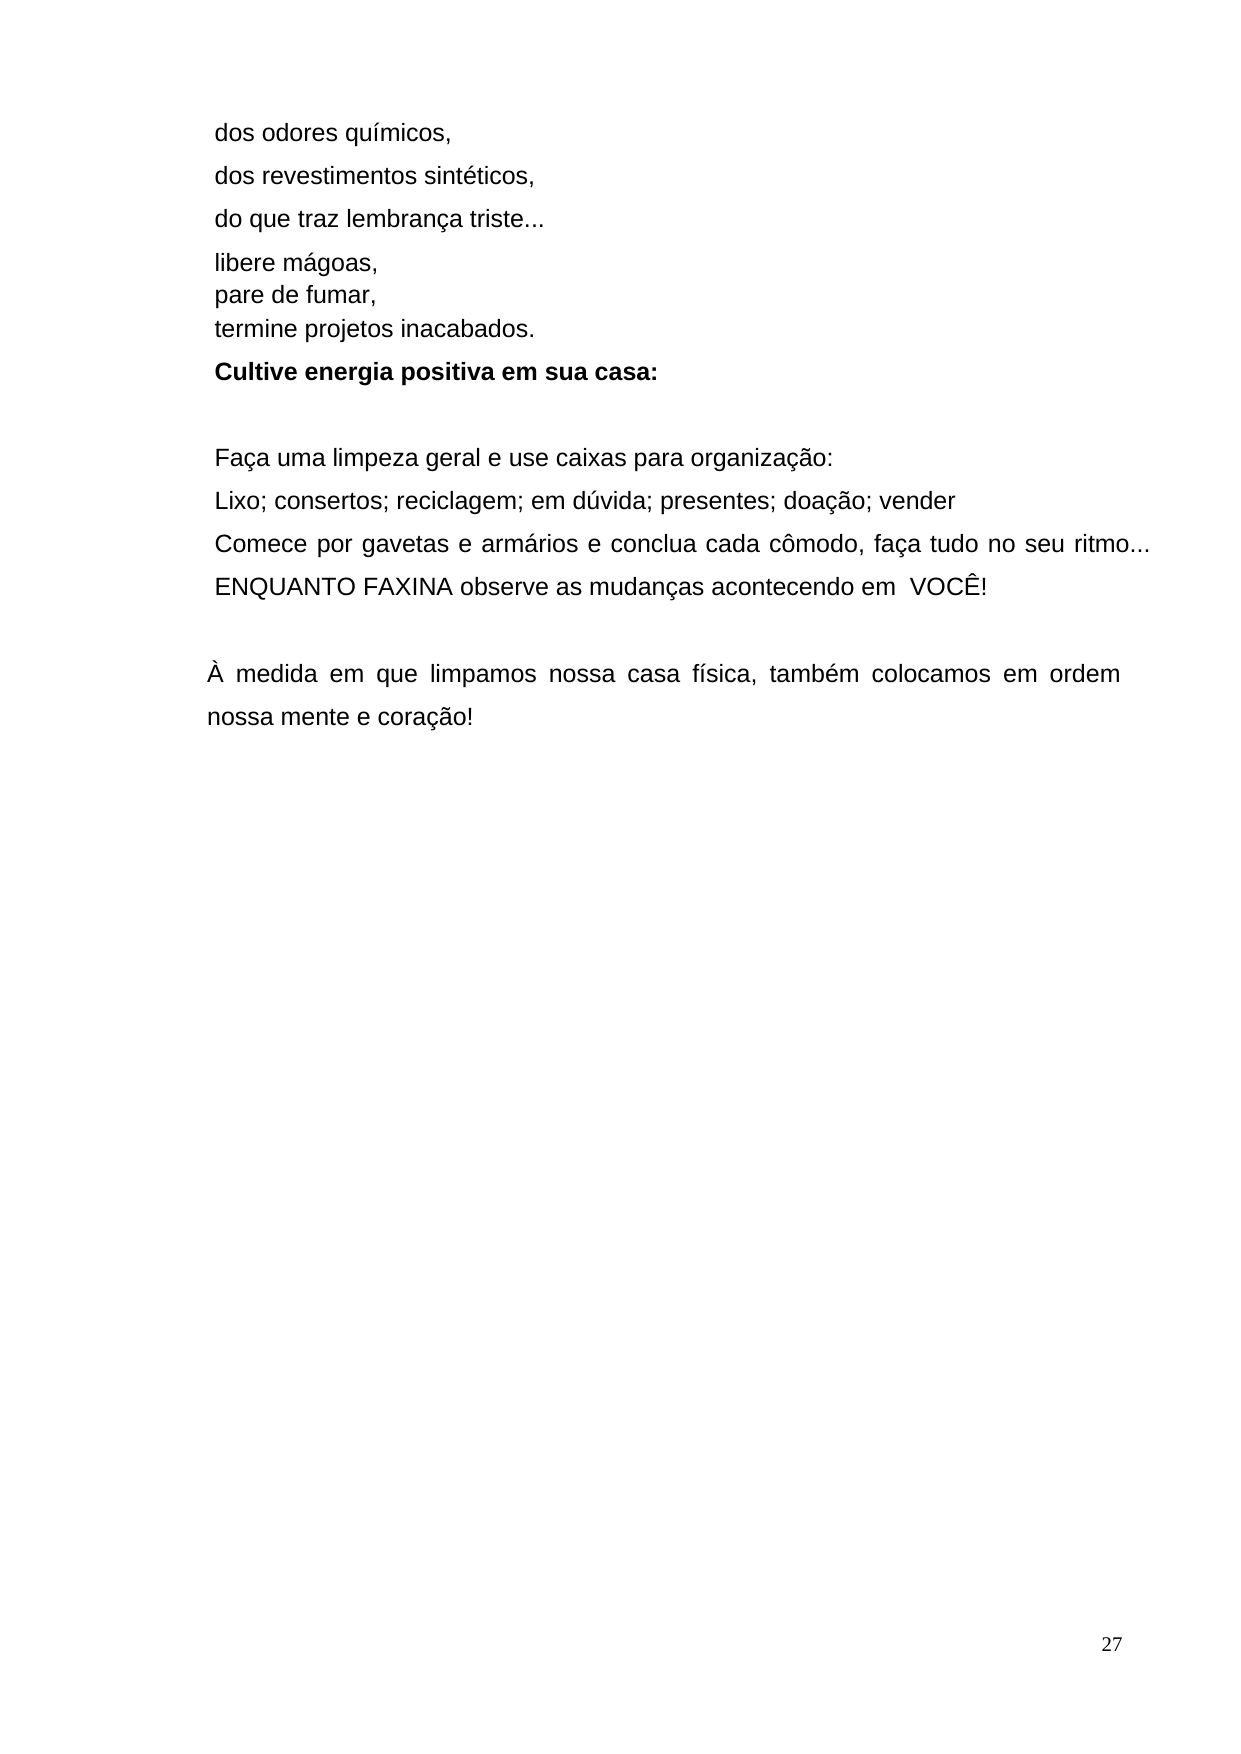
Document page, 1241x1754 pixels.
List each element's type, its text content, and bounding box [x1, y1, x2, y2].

text Comece por gavetas e armários e conclua cada cômodo, faça tudo no seu ritmo... ENQUANTO FAXINA observe as mudanças acontecendo em VOCÊ! [214, 529, 1152, 601]
text termine projetos inacabados. [214, 313, 1152, 342]
text libere mágoas, [214, 247, 1152, 276]
text À medida em que limpamos nossa casa física, também colocamos em ordem nossa mente e coração! [207, 658, 1122, 730]
text pare de fumar, [214, 281, 1152, 309]
text do que traz lembrança triste... [214, 204, 1152, 233]
text Lixo; consertos; reciclagem; em dúvida; presentes; doação; vender [214, 486, 1152, 515]
text dos revestimentos sintéticos, [214, 161, 1152, 190]
text Faça uma limpeza geral e use caixas para organização: [214, 443, 1152, 472]
text Cultive energia positiva em sua casa: [214, 357, 1152, 385]
text dos odores químicos, [214, 118, 1152, 147]
